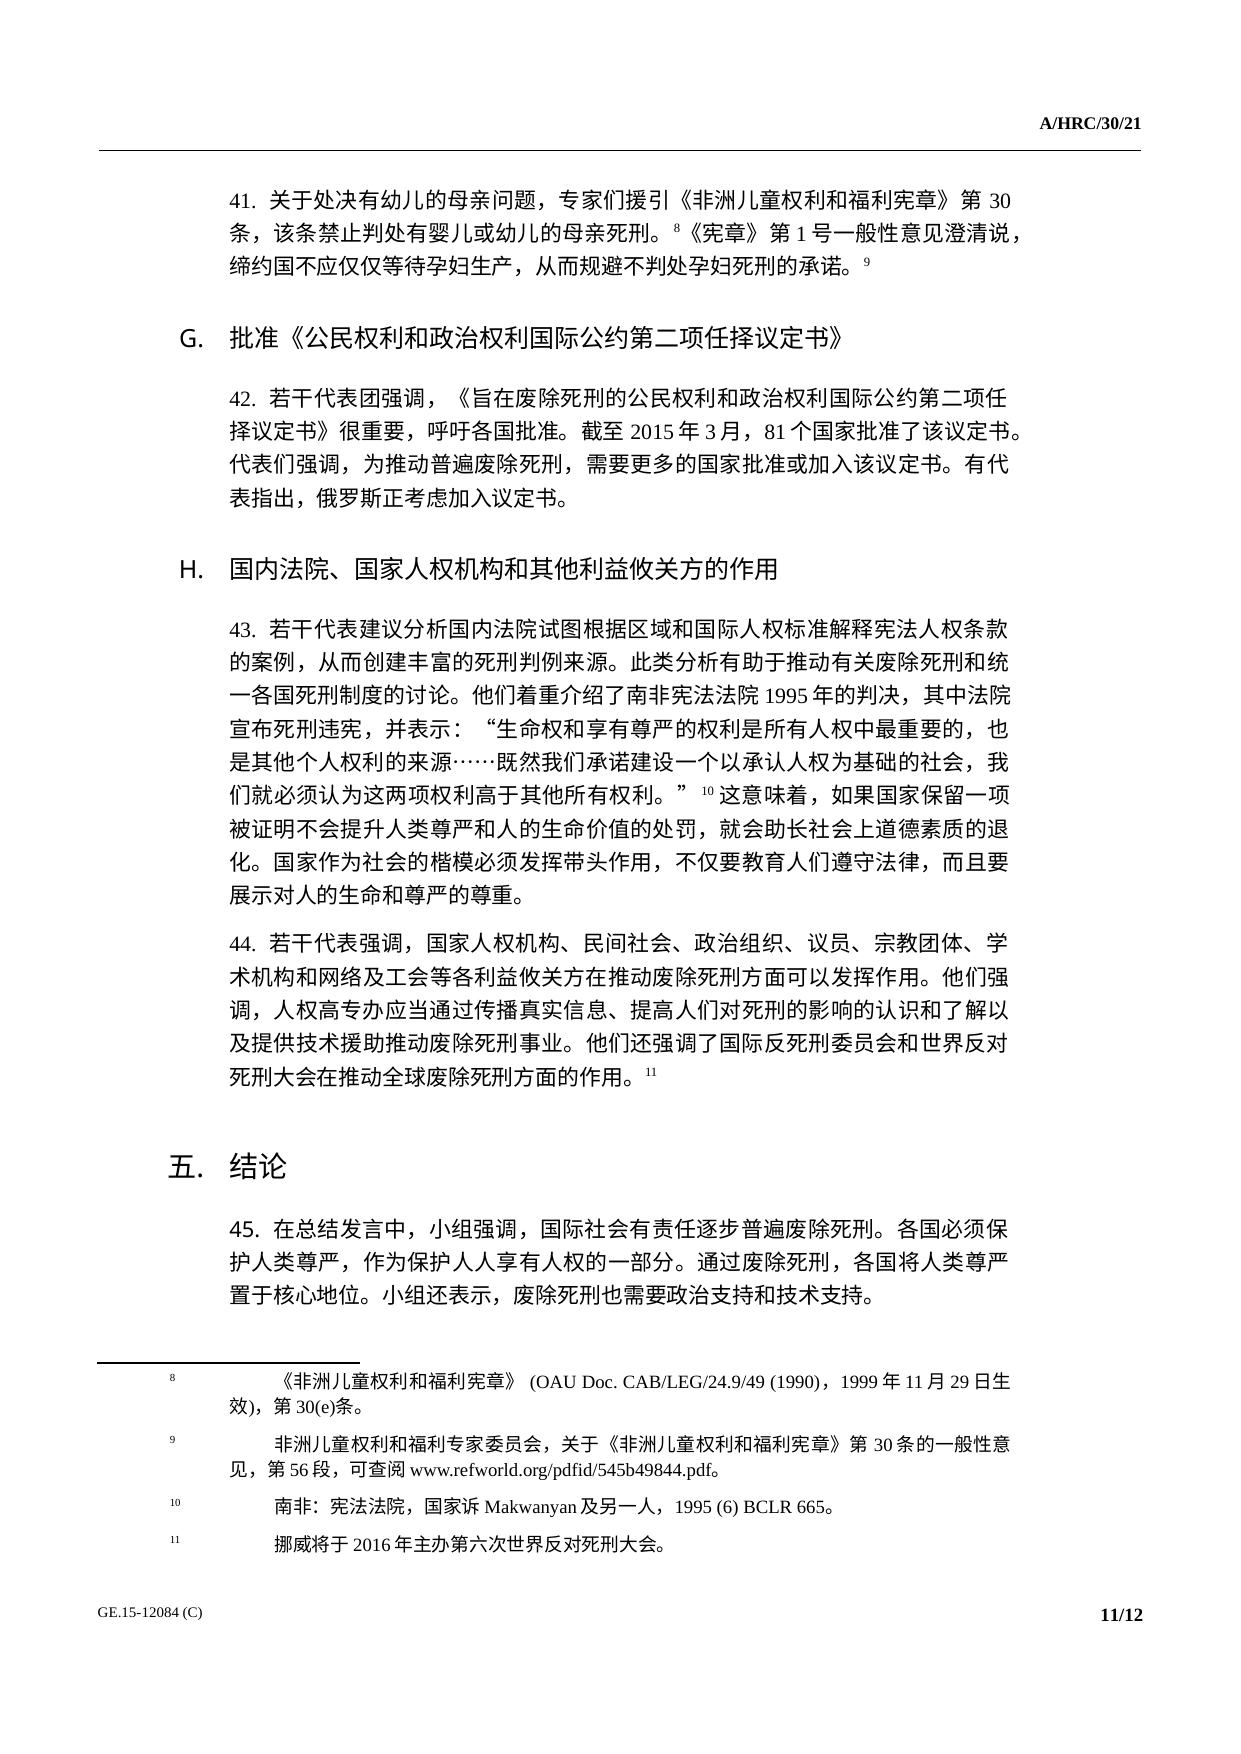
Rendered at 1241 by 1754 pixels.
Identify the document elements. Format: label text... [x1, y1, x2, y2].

text 42. 若干代表团强调，《旨在废除死刑的公民权利和政治权利国际公约第二项任择议定书》很重要，呼吁各国批准。截至2015年3月，81个国家批准了该议定书。代表们强调，为推动普遍废除死刑，需要更多的国家批准或加入该议定书。有代表指出，俄罗斯正考虑加入议定书。 [229, 379, 1011, 513]
text 41. 关于处决有幼儿的母亲问题，专家们援引《非洲儿童权利和福利宪章》第30条，该条禁止判处有婴儿或幼儿的母亲死刑。《宪章》第1号一般性意见澄清说，缔约国不应仅仅等待孕妇生产，从而规避不判处孕妇死刑的承诺。 [229, 181, 1011, 281]
text 45. 在总结发言中，小组强调，国际社会有责任逐步普遍废除死刑。各国必须保护人类尊严，作为保护人人享有人权的一部分。通过废除死刑，各国将人类尊严置于核心地位。小组还表示，废除死刑也需要政治支持和技术支持。 [229, 1211, 1011, 1311]
text 44. 若干代表强调，国家人权机构、民间社会、政治组织、议员、宗教团体、学术机构和网络及工会等各利益攸关方在推动废除死刑方面可以发挥作用。他们强调，人权高专办应当通过传播真实信息、提高人们对死刑的影响的认识和了解以及提供技术援助推动废除死刑事业。他们还强调了国际反死刑委员会和世界反对死刑大会在推动全球废除死刑方面的作用。 [229, 925, 1011, 1092]
text 五. 结论 [97, 1144, 1011, 1186]
text H. 国内法院、国家人权机构和其他利益攸关方的作用 [97, 552, 1011, 586]
text 43. 若干代表建议分析国内法院试图根据区域和国际人权标准解释宪法人权条款的案例，从而创建丰富的死刑判例来源。此类分析有助于推动有关废除死刑和统一各国死刑制度的讨论。他们着重介绍了南非宪法法院1995年的判决，其中法院宣布死刑违宪，并表示：“生命权和享有尊严的权利是所有人权中最重要的，也是其他个人权利的来源……既然我们承诺建设一个以承认人权为基础的社会，我们就必须认为这两项权利高于其他所有权利。” 这意味着，如果国家保留一项被证明不会提升人类尊严和人的生命价值的处罚，就会助长社会上道德素质的退化。国家作为社会的楷模必须发挥带头作用，不仅要教育人们遵守法律，而且要展示对人的生命和尊严的尊重。 [229, 611, 1011, 911]
text G. 批准《公民权利和政治权利国际公约第二项任择议定书》 [97, 321, 1011, 354]
